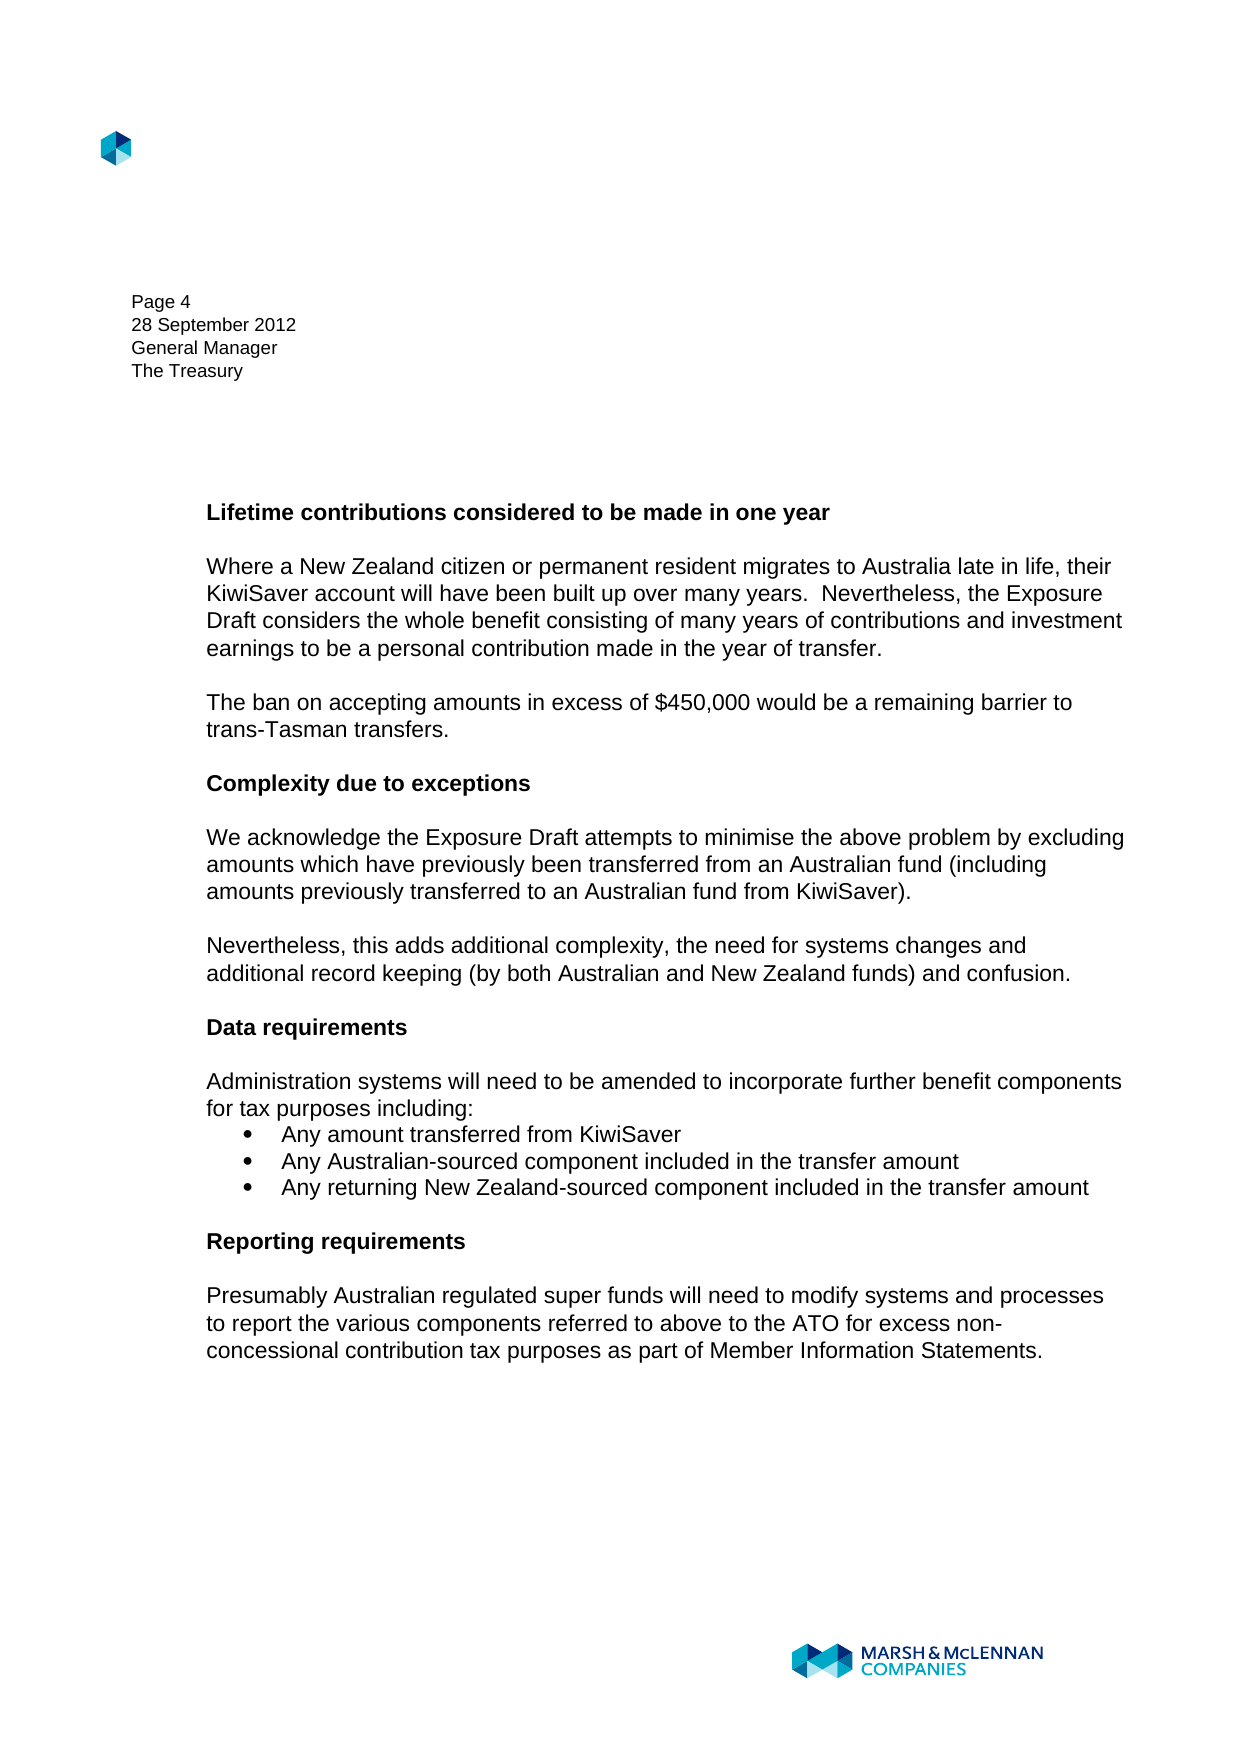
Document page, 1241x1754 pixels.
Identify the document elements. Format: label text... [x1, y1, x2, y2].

text We acknowledge the Exposure Draft attempts to minimise the above problem by excluding amounts which have previously been transferred from an Australian fund (including amounts previously transferred to an Australian fund from KiwiSaver). [206, 823, 1128, 905]
text Presumably Australian regulated super funds will need to modify systems and processes to report the various components referred to above to the ATO for excess non-concessional contribution tax purposes as part of Member Information Statements. [206, 1282, 1128, 1363]
list Any amount transferred from KiwiSaver [244, 1121, 1128, 1148]
text Where a citizen or permanent resident migrates to late in life, their KiwiSaver account will have been built up over many years. Nevertheless, the Exposure Draft considers the whole benefit consisting of many years of contributions and investment earnings to be a personal contribution made in the year of transfer. [206, 553, 1128, 661]
list Any returning New Zealand-sourced component included in the transfer amount [244, 1174, 1128, 1200]
list Any Australian-sourced component included in the transfer amount [244, 1148, 1128, 1174]
text Reporting requirements [206, 1227, 1128, 1254]
text Lifetime contributions considered to be made in one year [206, 498, 1128, 526]
text Data requirements [206, 1013, 1128, 1040]
text The ban on accepting amounts in excess of $450,000 would be a remaining barrier to trans-Tasman transfers. [206, 688, 1128, 742]
text Administration systems will need to be amended to incorporate further benefit components for tax purposes including: [206, 1067, 1128, 1121]
text Complexity due to exceptions [206, 769, 1128, 796]
text Nevertheless, this adds additional complexity, the need for systems changes and additional record keeping (by both Australian and funds) and confusion. [206, 932, 1128, 986]
